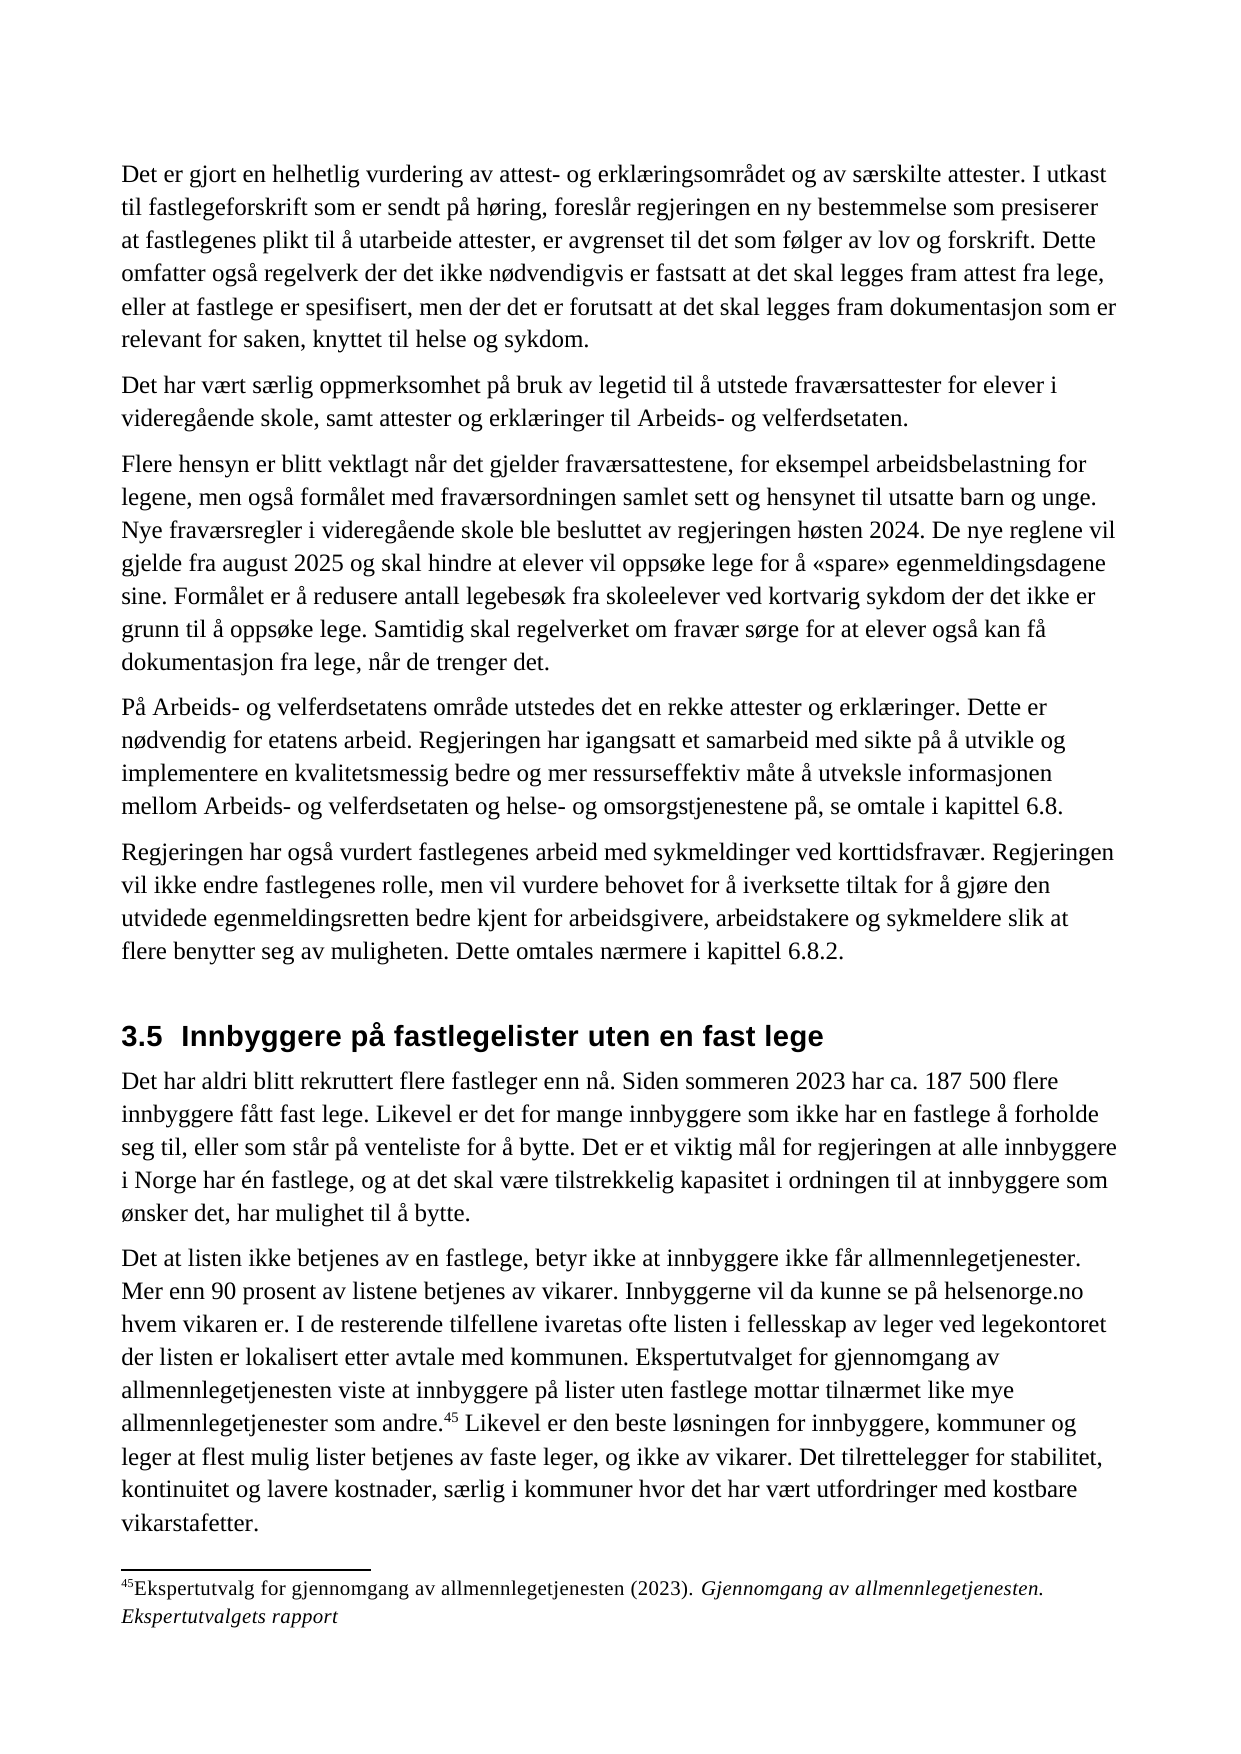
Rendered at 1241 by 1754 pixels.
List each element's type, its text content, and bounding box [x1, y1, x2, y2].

text På Arbeids- og velferdsetatens område utstedes det en rekke attester og erklæringer. Dette er nødvendig for etatens arbeid. Regjeringen har igangsatt et samarbeid med sikte på å utvikle og implementere en kvalitetsmessig bedre og mer ressurseffektiv måte å utveksle informasjonen mellom Arbeids- og velferdsetaten og helse- og omsorgstjenestene på, se omtale i kapittel 6.8. [121, 692, 1119, 820]
text Flere hensyn er blitt vektlagt når det gjelder fraværsattestene, for eksempel arbeidsbelastning for legene, men også formålet med fraværsordningen samlet sett og hensynet til utsatte barn og unge. Nye fraværsregler i videregående skole ble besluttet av regjeringen høsten 2024. De nye reglene vil gjelde fra august 2025 og skal hindre at elever vil oppsøke lege for å «spare» egenmeldingsdagene sine. Formålet er å redusere antall legebesøk fra skoleelever ved kortvarig sykdom der det ikke er grunn til å oppsøke lege. Samtidig skal regelverket om fravær sørge for at elever også kan få dokumentasjon fra lege, når de trenger det. [121, 449, 1119, 676]
text Regjeringen har også vurdert fastlegenes arbeid med sykmeldinger ved korttidsfravær. Regjeringen vil ikke endre fastlegenes rolle, men vil vurdere behovet for å iverksette tiltak for å gjøre den utvidede egenmeldingsretten bedre kjent for arbeidsgivere, arbeidstakere og sykmeldere slik at flere benytter seg av muligheten. Dette omtales nærmere i kapittel 6.8.2. [121, 837, 1119, 965]
text Det at listen ikke betjenes av en fastlege, betyr ikke at innbyggere ikke får allmennlegetjenester. Mer enn 90 prosent av listene betjenes av vikarer. Innbyggerne vil da kunne se på helsenorge.no hvem vikaren er. I de resterende tilfellene ivaretas ofte listen i fellesskap av leger ved legekontoret der listen er lokalisert etter avtale med kommunen. Ekspertutvalget for gjennomgang av allmennlegetjenesten viste at innbyggere på lister uten fastlege mottar tilnærmet like mye allmennlegetjenester som andre. Likevel er den beste løsningen for innbyggere, kommuner og leger at flest mulig lister betjenes av faste leger, og ikke av vikarer. Det tilrettelegger for stabilitet, kontinuitet og lavere kostnader, særlig i kommuner hvor det har vært utfordringer med kostbare vikarstafetter. [121, 1243, 1119, 1536]
text Det har vært særlig oppmerksomhet på bruk av legetid til å utstede fraværsattester for elever i videregående skole, samt attester og erklæringer til Arbeids- og velferdsetaten. [121, 370, 1119, 432]
text Det har aldri blitt rekruttert flere fastleger enn nå. Siden sommeren 2023 har ca. 187 500 flere innbyggere fått fast lege. Likevel er det for mange innbyggere som ikke har en fastlege å forholde seg til, eller som står på venteliste for å bytte. Det er et viktig mål for regjeringen at alle innbyggere i Norge har én fastlege, og at det skal være tilstrekkelig kapasitet i ordningen til at innbyggere som ønsker det, har mulighet til å bytte. [121, 1066, 1119, 1227]
text Det er gjort en helhetlig vurdering av attest- og erklæringsområdet og av særskilte attester. I utkast til fastlegeforskrift som er sendt på høring, foreslår regjeringen en ny bestemmelse som presiserer at fastlegenes plikt til å utarbeide attester, er avgrenset til det som følger av lov og forskrift. Dette omfatter også regelverk der det ikke nødvendigvis er fastsatt at det skal legges fram attest fra lege, eller at fastlege er spesifisert, men der det er forutsatt at det skal legges fram dokumentasjon som er relevant for saken, knyttet til helse og sykdom. [121, 159, 1119, 353]
subtitle Innbyggere på fastlegelister uten en fast lege [121, 1019, 1119, 1052]
